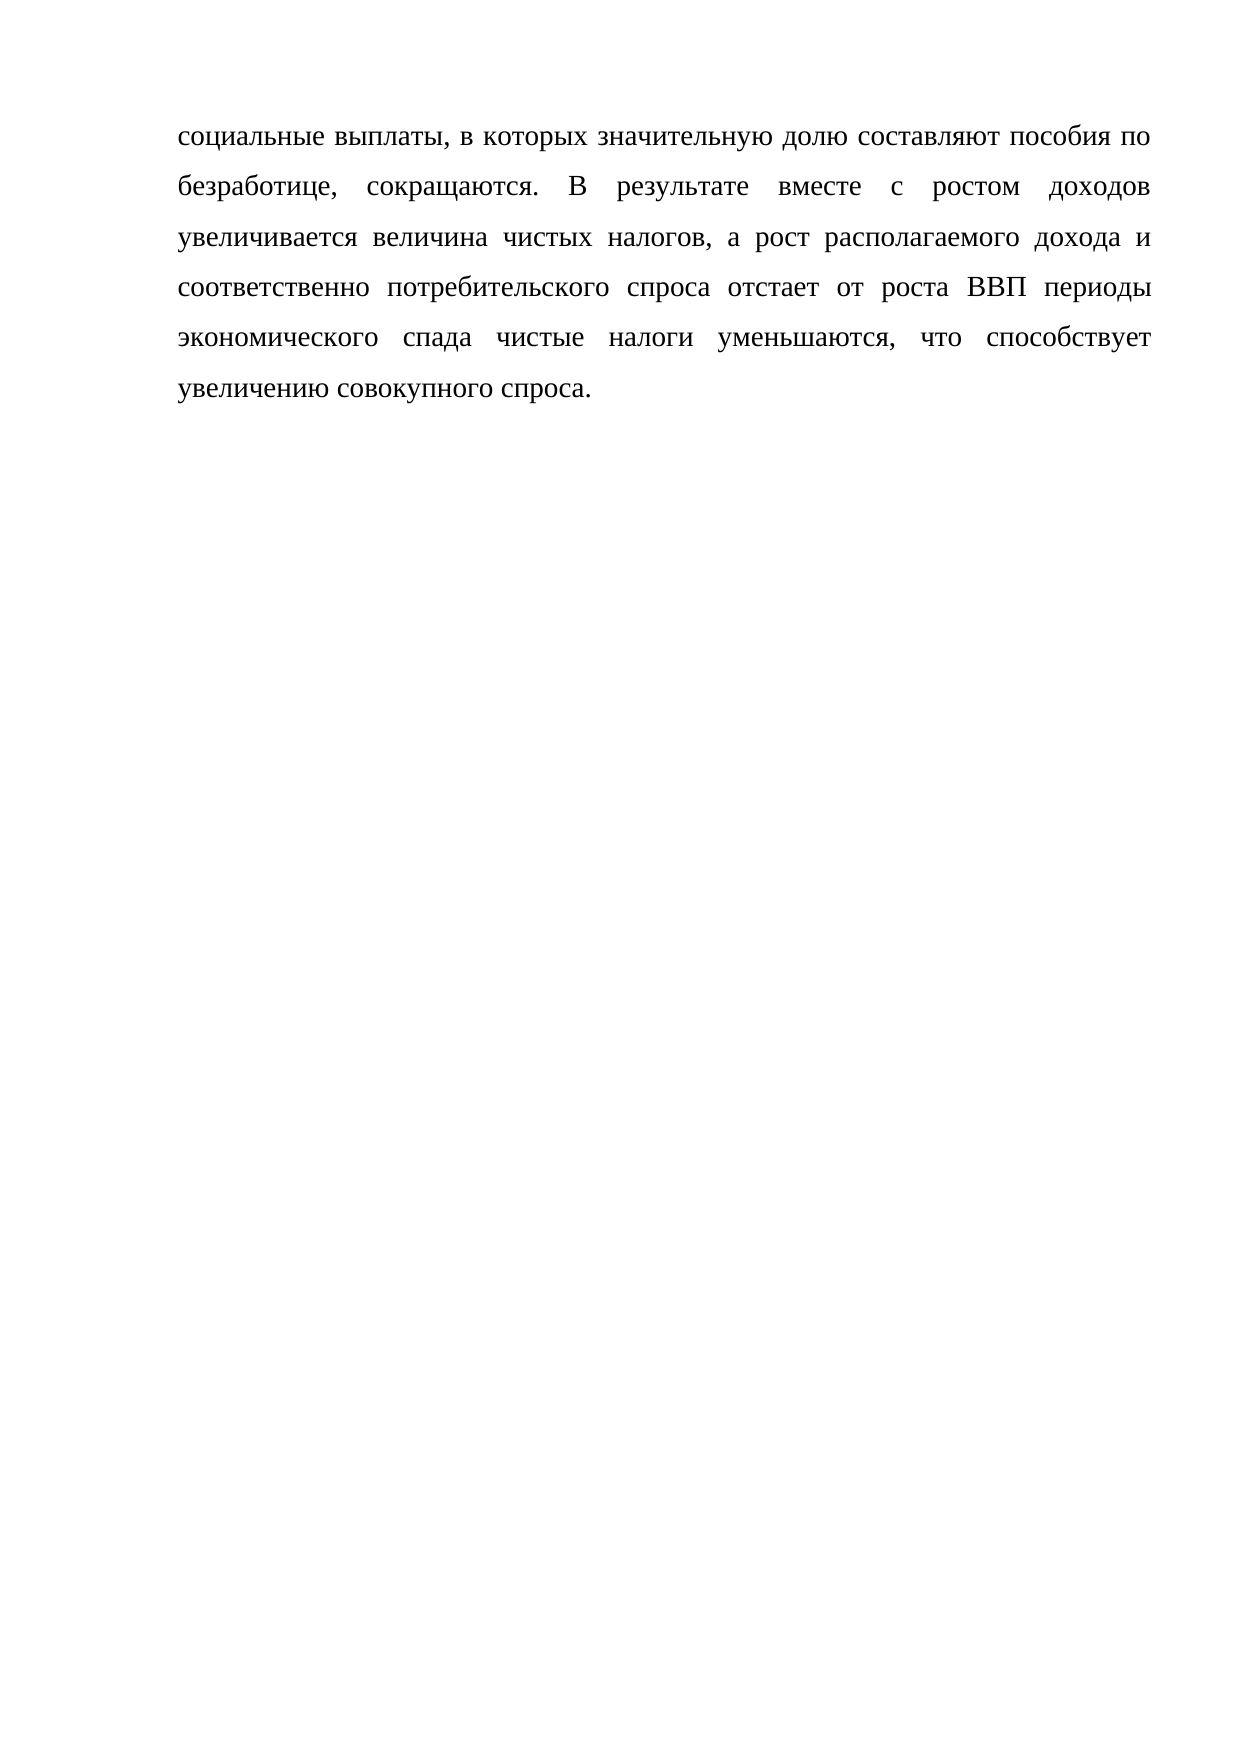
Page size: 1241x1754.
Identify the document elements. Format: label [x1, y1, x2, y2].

text [177, 118, 1152, 403]
